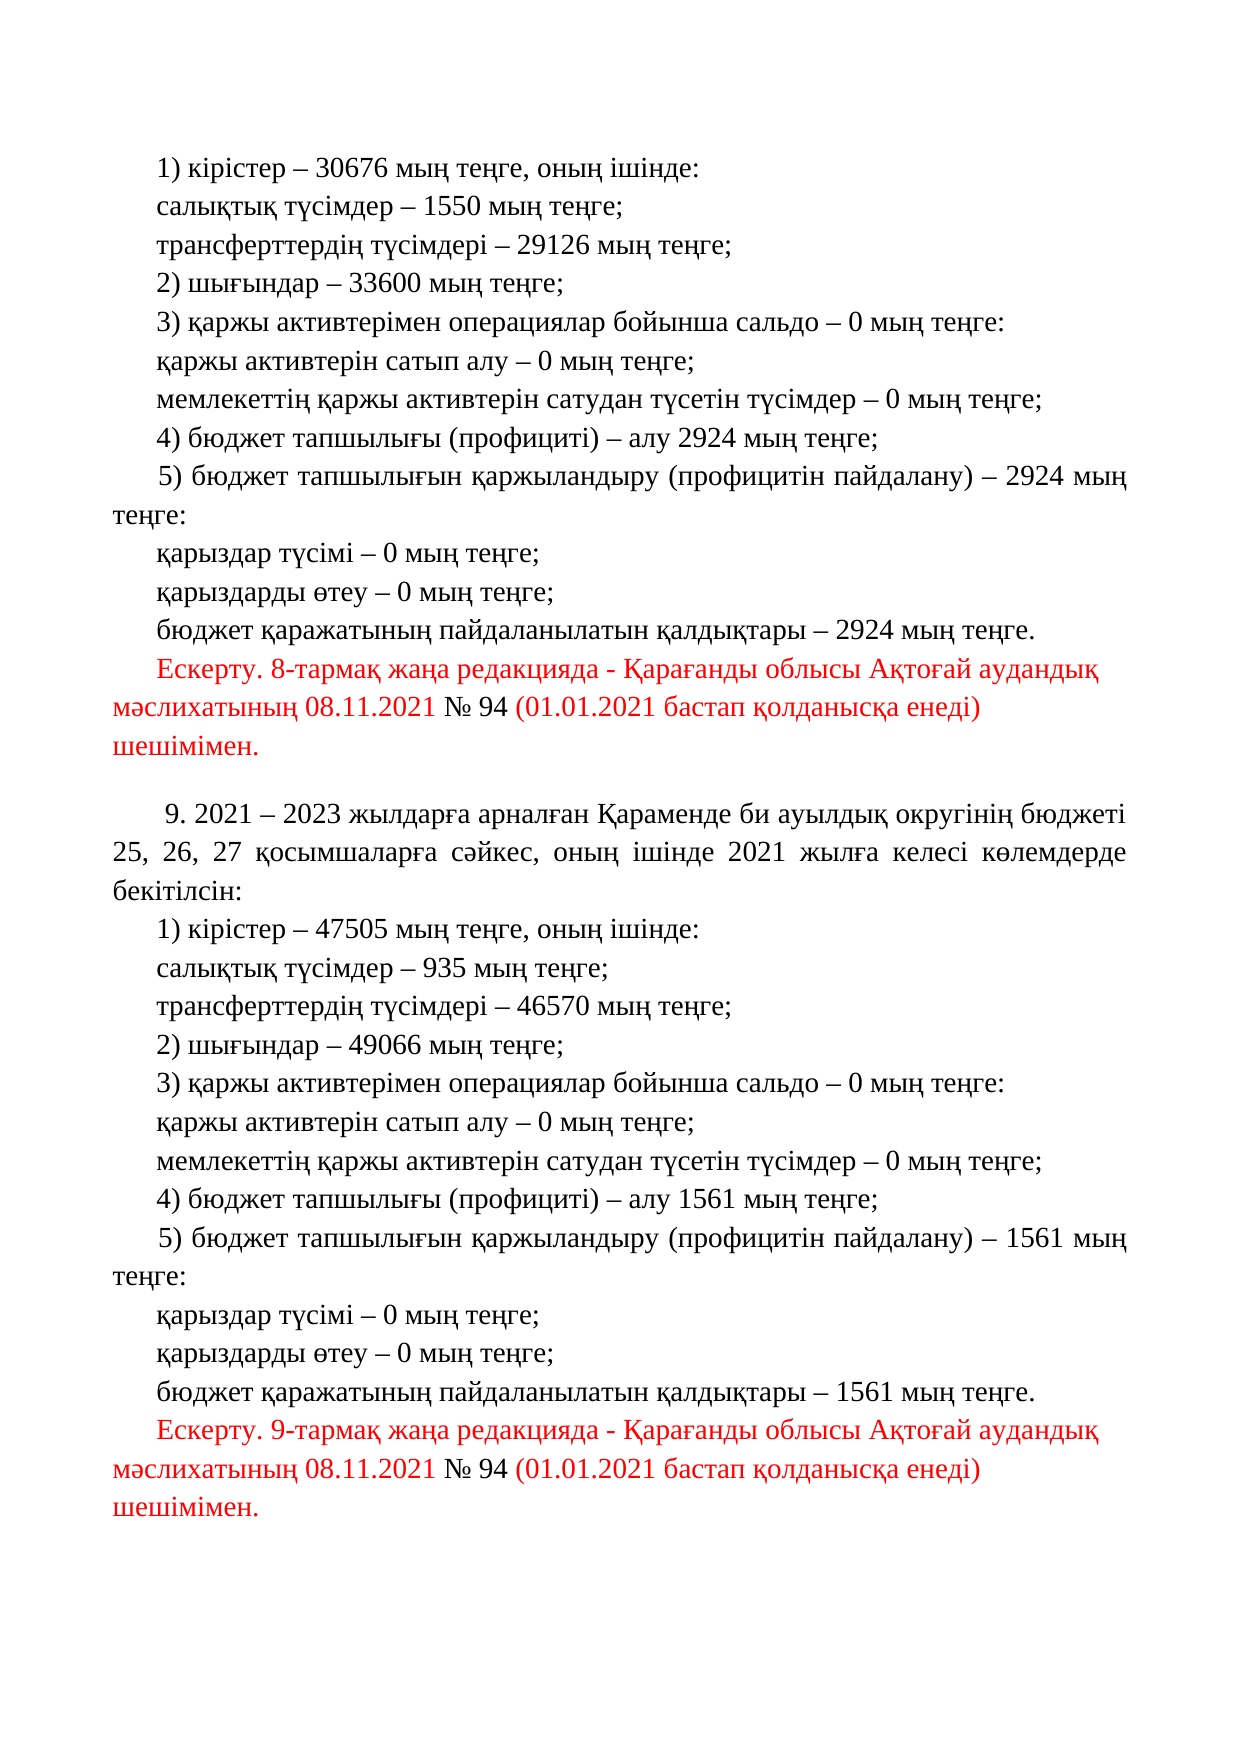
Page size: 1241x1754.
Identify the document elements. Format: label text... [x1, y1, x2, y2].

text қарыздарды өтеу – 0 мың теңге; [112, 1335, 1128, 1369]
text 1) кірістер – 47505 мың теңге, оның ішінде: [112, 911, 1128, 945]
text 2) шығындар – 33600 мың теңге; [112, 266, 1128, 299]
text қарыздар түсімі – 0 мың теңге; [112, 1297, 1128, 1330]
text салықтық түсімдер – 1550 мың теңге; [112, 188, 1128, 222]
text 5) бюджет тапшылығын қаржыландыру (профицитін пайдалану) – 2924 мың теңге: [112, 458, 1128, 530]
text мемлекеттің қаржы активтерін сатудан түсетін түсімдер – 0 мың теңге; [112, 381, 1128, 415]
text салықтық түсімдер – 935 мың теңге; [112, 950, 1128, 983]
text Ескерту. 8-тармақ жаңа редакцияда - Қарағанды облысы Ақтоғай аудандық мәслихатының 08.11.2021 № 94 (01.01.2021 бастап қолданысқа енеді) шешімімен. [112, 651, 1128, 792]
text қарыздар түсімі – 0 мың теңге; [112, 535, 1128, 569]
text трансферттердің түсімдері – 46570 мың теңге; [112, 988, 1128, 1022]
text 4) бюджет тапшылығы (профициті) – алу 2924 мың теңге; [112, 420, 1128, 453]
text трансферттердің түсімдері – 29126 мың теңге; [112, 227, 1128, 261]
text 2) шығындар – 49066 мың теңге; [112, 1027, 1128, 1061]
text мемлекеттің қаржы активтерін сатудан түсетін түсімдер – 0 мың теңге; [112, 1143, 1128, 1176]
text 3) қаржы активтерімен операциялар бойынша сальдо – 0 мың теңге: [112, 304, 1128, 338]
text бюджет қаражатының пайдаланылатын қалдықтары – 2924 мың теңге. [112, 612, 1128, 646]
text 9. 2021 – 2023 жылдарға арналған Қараменде би ауылдық округінің бюджеті 25, 26, 27 қосымшаларға сәйкес, оның ішінде 2021 жылға келесі көлемдерде бекітілсін: [112, 796, 1128, 906]
text 3) қаржы активтерімен операциялар бойынша сальдо – 0 мың теңге: [112, 1066, 1128, 1099]
text қаржы активтерін сатып алу – 0 мың теңге; [112, 343, 1128, 376]
text бюджет қаражатының пайдаланылатын қалдықтары – 1561 мың теңге. [112, 1374, 1128, 1407]
text 1) кірістер – 30676 мың теңге, оның ішінде: [112, 150, 1128, 183]
text қарыздарды өтеу – 0 мың теңге; [112, 574, 1128, 607]
text 5) бюджет тапшылығын қаржыландыру (профицитін пайдалану) – 1561 мың теңге: [112, 1220, 1128, 1292]
text 4) бюджет тапшылығы (профициті) – алу 1561 мың теңге; [112, 1181, 1128, 1215]
text Ескерту. 9-тармақ жаңа редакцияда - Қарағанды облысы Ақтоғай аудандық мәслихатының 08.11.2021 № 94 (01.01.2021 бастап қолданысқа енеді) шешімімен. [112, 1412, 1128, 1553]
text қаржы активтерін сатып алу – 0 мың теңге; [112, 1104, 1128, 1138]
